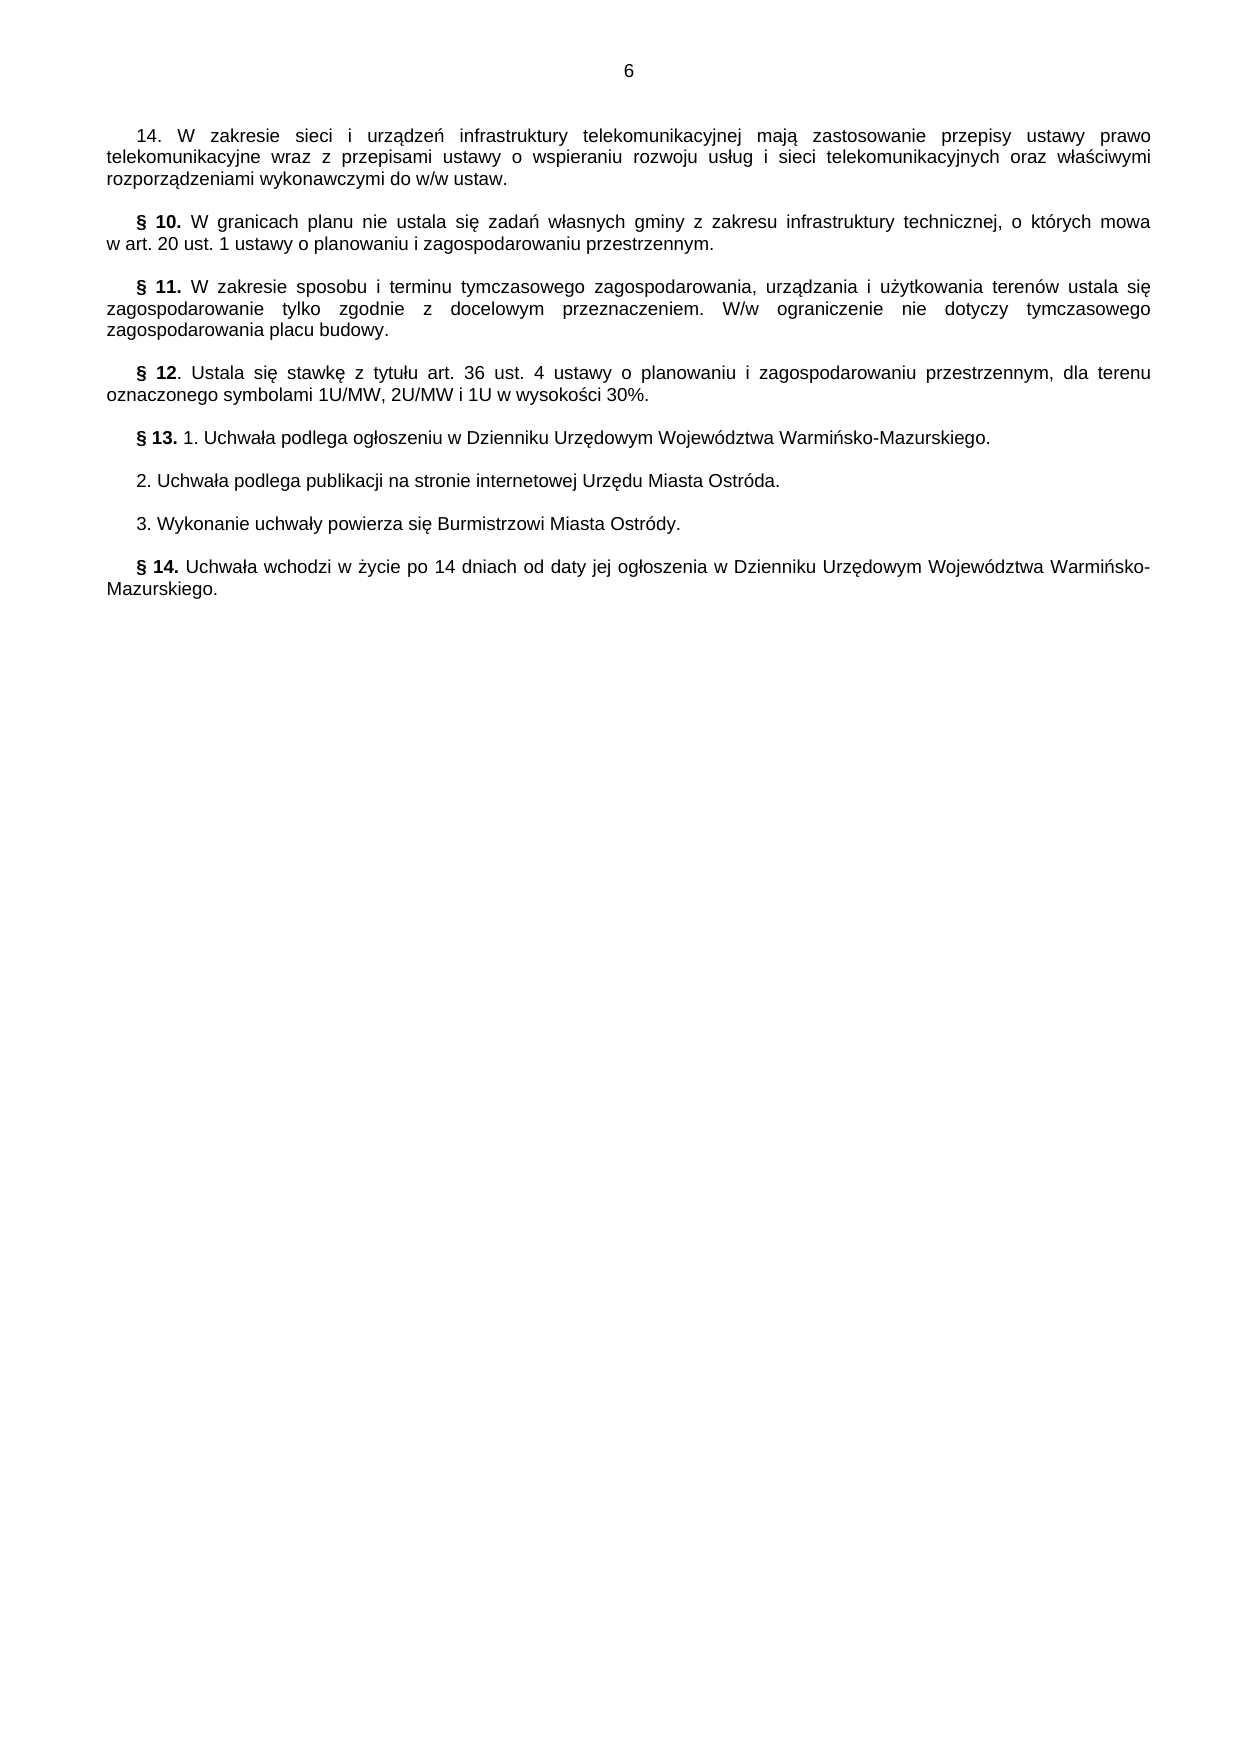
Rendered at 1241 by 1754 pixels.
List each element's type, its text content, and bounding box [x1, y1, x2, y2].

text § 13. 1. Uchwała podlega ogłoszeniu w Dzienniku Urzędowym Województwa Warmińsko-Mazurskiego. [106, 427, 1152, 448]
text 14. W zakresie sieci i urządzeń infrastruktury telekomunikacyjnej mają zastosowanie przepisy ustawy prawo telekomunikacyjne wraz z przepisami ustawy o wspieraniu rozwoju usług i sieci telekomunikacyjnych oraz właściwymi rozporządzeniami wykonawczymi do w/w ustaw. [106, 125, 1152, 189]
text 3. Wykonanie uchwały powierza się Burmistrzowi Miasta Ostródy. [106, 513, 1152, 534]
text § 14. Uchwała wchodzi w życie po 14 dniach od daty jej ogłoszenia w Dzienniku Urzędowym Województwa Warmińsko-Mazurskiego. [106, 556, 1152, 599]
text § 12. Ustala się stawkę z tytułu art. 36 ust. 4 ustawy o planowaniu i zagospodarowaniu przestrzennym, dla terenu oznaczonego symbolami 1U/MW, 2U/MW i 1U w wysokości 30%. [106, 362, 1152, 405]
text 2. Uchwała podlega publikacji na stronie internetowej Urzędu Miasta Ostróda. [136, 470, 1154, 491]
text § 10. W granicach planu nie ustala się zadań własnych gminy z zakresu infrastruktury technicznej, o których mowa w art. 20 ust. 1 ustawy o planowaniu i zagospodarowaniu przestrzennym. [106, 211, 1152, 254]
text § 11. W zakresie sposobu i terminu tymczasowego zagospodarowania, urządzania i użytkowania terenów ustala się zagospodarowanie tylko zgodnie z docelowym przeznaczeniem. W/w ograniczenie nie dotyczy tymczasowego zagospodarowania placu budowy. [106, 276, 1152, 340]
